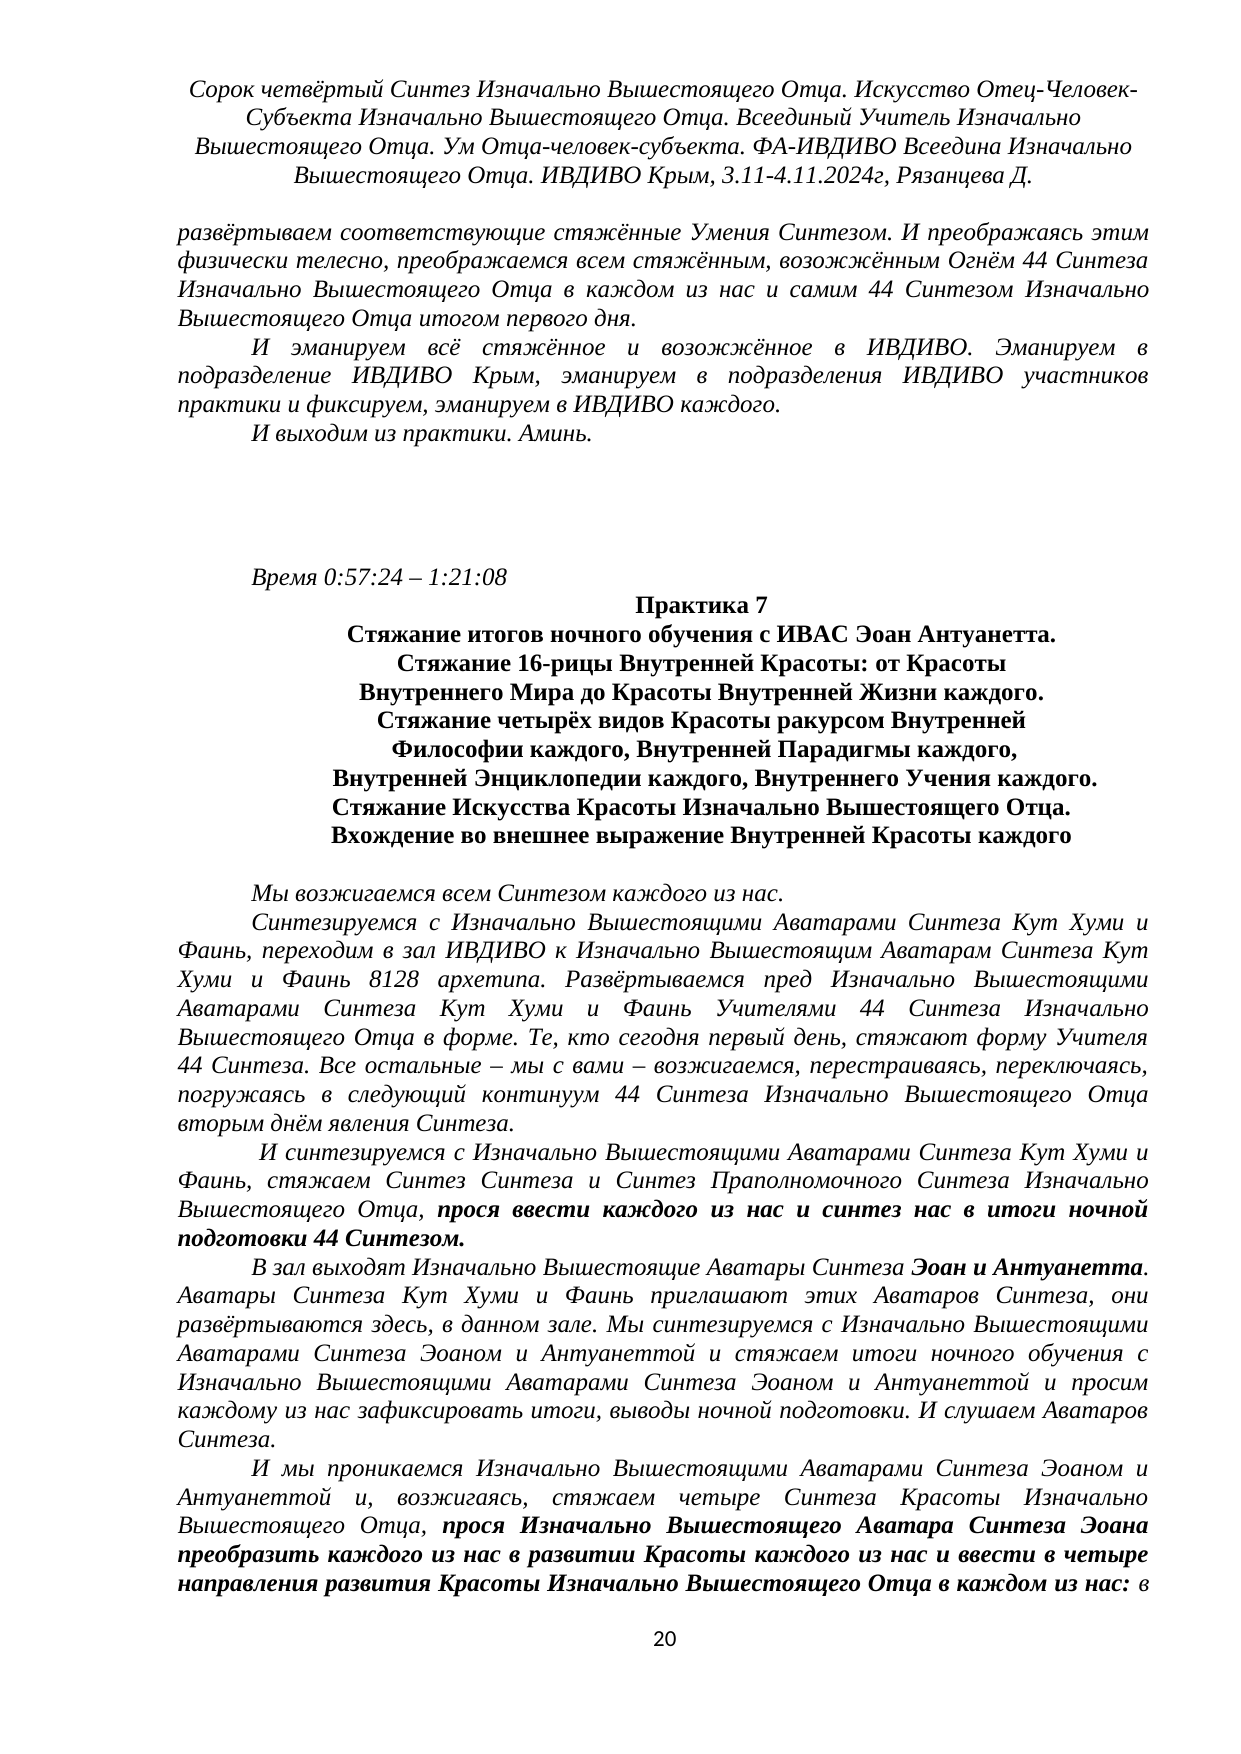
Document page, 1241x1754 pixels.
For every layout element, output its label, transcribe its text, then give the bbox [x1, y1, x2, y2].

text Время 0:57:24 – 1:21:08 [177, 562, 1152, 591]
text Внутреннего Мира до Красоты Внутренней Жизни каждого. [177, 677, 1152, 706]
text В зал выходят Изначально Вышестоящие Аватары Синтеза Эоан и Антуанетта. Аватары Синтеза Кут Хуми и Фаинь приглашают этих Аватаров Синтеза, они развёртываются здесь, в данном зале. Мы синтезируемся с Изначально Вышестоящими Аватарами Синтеза Эоаном и Антуанеттой и стяжаем итоги ночного обучения с Изначально Вышестоящими Аватарами Синтеза Эоаном и Антуанеттой и просим каждому из нас зафиксировать итоги, выводы ночной подготовки. И слушаем Аватаров Синтеза. [177, 1252, 1152, 1453]
text И эманируем всё стяжённое и возожжённое в ИВДИВО. Эманируем в подразделение ИВДИВО Крым, эманируем в подразделения ИВДИВО участников практики и фиксируем, эманируем в ИВДИВО каждого. [177, 332, 1152, 418]
text Практика 7 [177, 591, 1152, 619]
text Мы возжигаемся всем Синтезом каждого из нас. [177, 878, 1152, 907]
text Стяжание четырёх видов Красоты ракурсом Внутренней [177, 706, 1152, 734]
text Стяжание итогов ночного обучения с ИВАС Эоан Антуанетта. [177, 619, 1152, 648]
text Философии каждого, Внутренней Парадигмы каждого, [177, 734, 1152, 763]
text Внутренней Энциклопедии каждого, Внутреннего Учения каждого. [177, 763, 1152, 792]
text И выходим из практики. Аминь. [177, 418, 1152, 447]
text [177, 217, 1152, 332]
text И синтезируемся с Изначально Вышестоящими Аватарами Синтеза Кут Хуми и Фаинь, стяжаем Синтез Синтеза и Синтез Праполномочного Синтеза Изначально Вышестоящего Отца, прося ввести каждого из нас и синтез нас в итоги ночной подготовки 44 Синтезом. [177, 1137, 1152, 1252]
text Синтезируемся с Изначально Вышестоящими Аватарами Синтеза Кут Хуми и Фаинь, переходим в зал ИВДИВО к Изначально Вышестоящим Аватарам Синтеза Кут Хуми и Фаинь 8128 архетипа. Развёртываемся пред Изначально Вышестоящими Аватарами Синтеза Кут Хуми и Фаинь Учителями 44 Синтеза Изначально Вышестоящего Отца в форме. Те, кто сегодня первый день, стяжают форму Учителя 44 Синтеза. Все остальные – мы с вами – возжигаемся, перестраиваясь, переключаясь, погружаясь в следующий континуум 44 Синтеза Изначально Вышестоящего Отца вторым днём явления Синтеза. [177, 907, 1152, 1137]
text Стяжание 16-рицы Внутренней Красоты: от Красоты [177, 648, 1152, 677]
text Вхождение во внешнее выражение Внутренней Красоты каждого [177, 821, 1152, 849]
text Стяжание Искусства Красоты Изначально Вышестоящего Отца. [177, 792, 1152, 821]
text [177, 1453, 1152, 1597]
